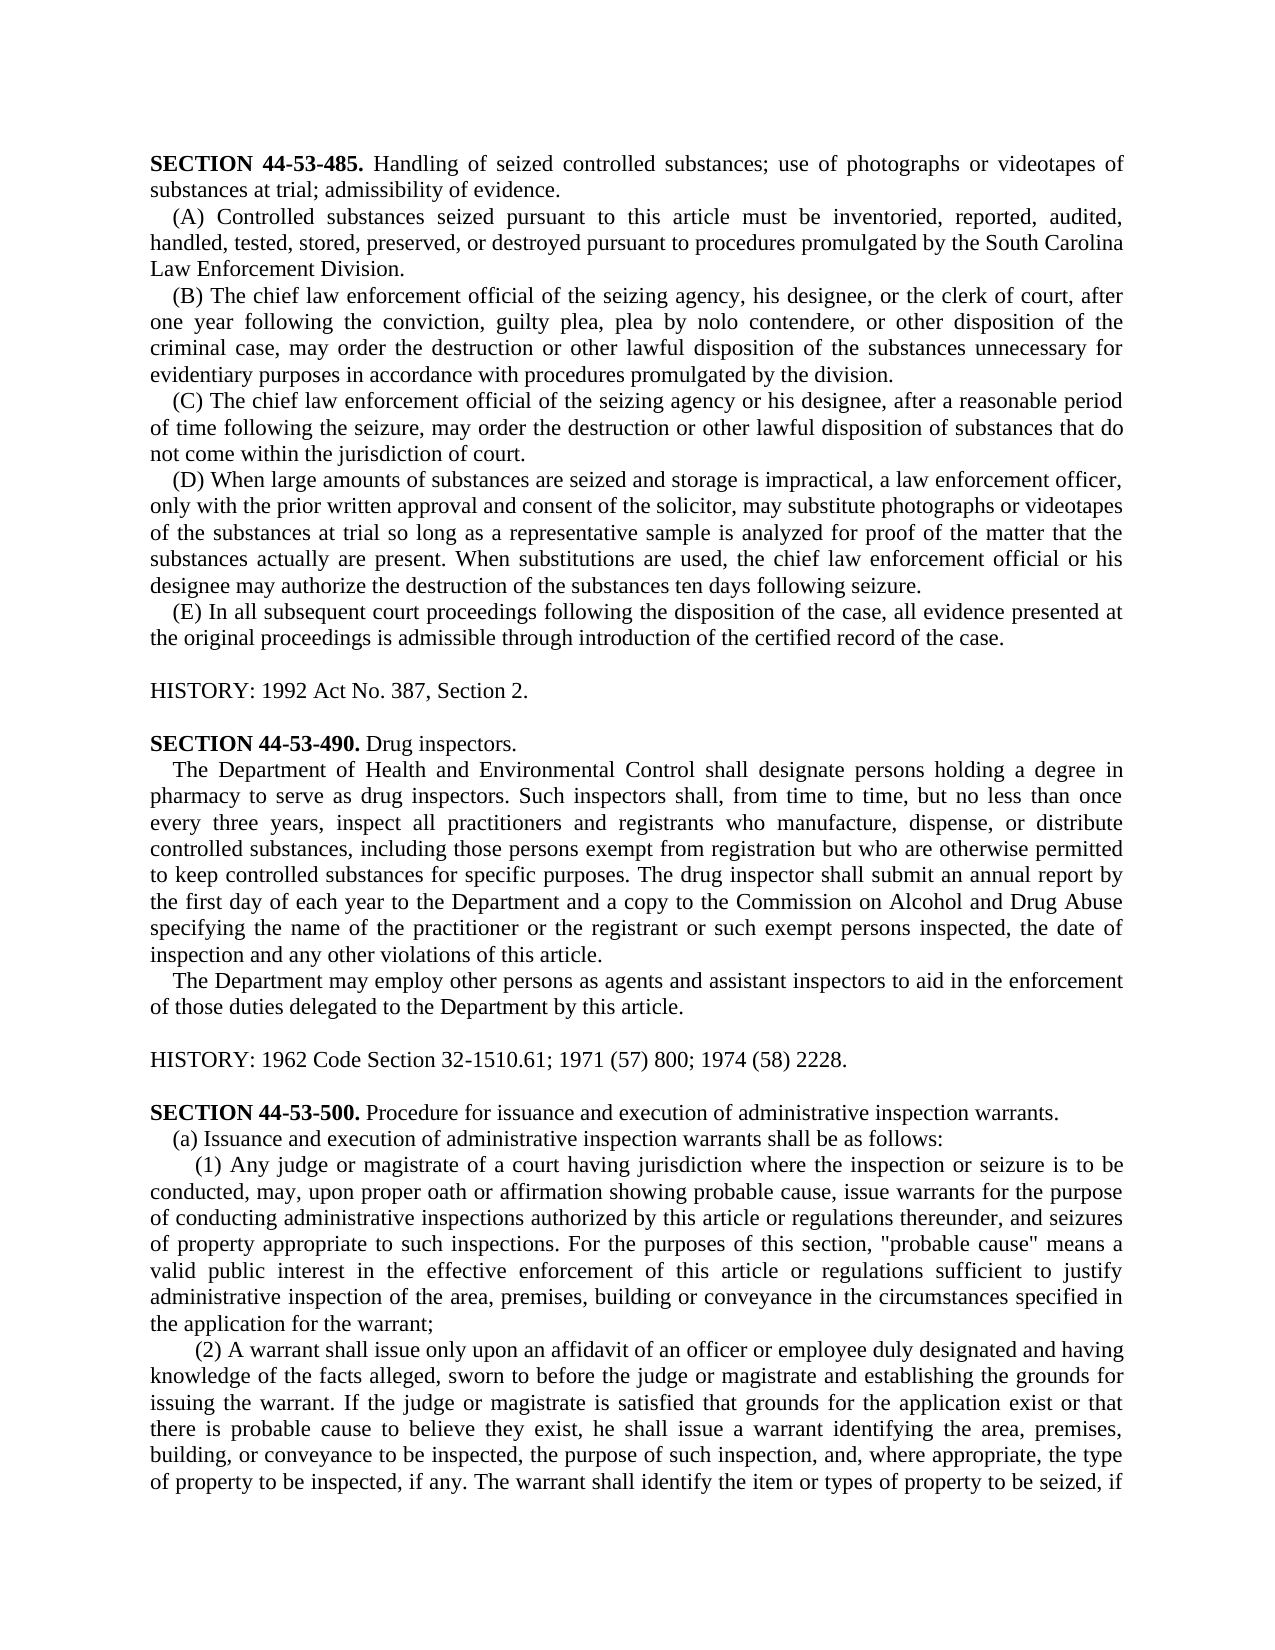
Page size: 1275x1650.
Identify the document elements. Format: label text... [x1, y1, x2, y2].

text (A) Controlled substances seized pursuant to this article must be inventoried, reported, audited, handled, tested, stored, preserved, or destroyed pursuant to procedures promulgated by the South Carolina Law Enforcement Division. [150, 203, 1125, 282]
text (D) When large amounts of substances are seized and storage is impractical, a law enforcement officer, only with the prior written approval and consent of the solicitor, may substitute photographs or videotapes of the substances at trial so long as a representative sample is analyzed for proof of the matter that the substances actually are present. When substitutions are used, the chief law enforcement official or his designee may authorize the destruction of the substances ten days following seizure. [150, 466, 1125, 598]
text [150, 1336, 1125, 1494]
text SECTION 44-53-500. Procedure for issuance and execution of administrative inspection warrants. [150, 1099, 1125, 1125]
text HISTORY: 1962 Code Section 32-1510.61; 1971 (57) 800; 1974 (58) 2228. [150, 1046, 1125, 1072]
text The Department of Health and Environmental Control shall designate persons holding a degree in pharmacy to serve as drug inspectors. Such inspectors shall, from time to time, but no less than once every three years, inspect all practitioners and registrants who manufacture, dispense, or distribute controlled substances, including those persons exempt from registration but who are otherwise permitted to keep controlled substances for specific purposes. The drug inspector shall submit an annual report by the first day of each year to the Department and a copy to the Commission on Alcohol and Drug Abuse specifying the name of the practitioner or the registrant or such exempt persons inspected, the date of inspection and any other violations of this article. [150, 756, 1125, 967]
text (C) The chief law enforcement official of the seizing agency or his designee, after a reasonable period of time following the seizure, may order the destruction or other lawful disposition of substances that do not come within the jurisdiction of court. [150, 387, 1125, 466]
text (1) Any judge or magistrate of a court having jurisdiction where the inspection or seizure is to be conducted, may, upon proper oath or affirmation showing probable cause, issue warrants for the purpose of conducting administrative inspections authorized by this article or regulations thereunder, and seizures of property appropriate to such inspections. For the purposes of this section, "probable cause" means a valid public interest in the effective enforcement of this article or regulations sufficient to justify administrative inspection of the area, premises, building or conveyance in the circumstances specified in the application for the warrant; [150, 1151, 1125, 1336]
text SECTION 44-53-485. Handling of seized controlled substances; use of photographs or videotapes of substances at trial; admissibility of evidence. [150, 150, 1125, 203]
text The Department may employ other persons as agents and assistant inspectors to aid in the enforcement of those duties delegated to the Department by this article. [150, 967, 1125, 1020]
text (a) Issuance and execution of administrative inspection warrants shall be as follows: [150, 1125, 1125, 1151]
text HISTORY: 1992 Act No. 387, Section 2. [150, 677, 1125, 703]
text (E) In all subsequent court proceedings following the disposition of the case, all evidence presented at the original proceedings is admissible through introduction of the certified record of the case. [150, 598, 1125, 651]
text (B) The chief law enforcement official of the seizing agency, his designee, or the clerk of court, after one year following the conviction, guilty plea, plea by nolo contendere, or other disposition of the criminal case, may order the destruction or other lawful disposition of the substances unnecessary for evidentiary purposes in accordance with procedures promulgated by the division. [150, 282, 1125, 387]
text SECTION 44-53-490. Drug inspectors. [150, 730, 1125, 756]
